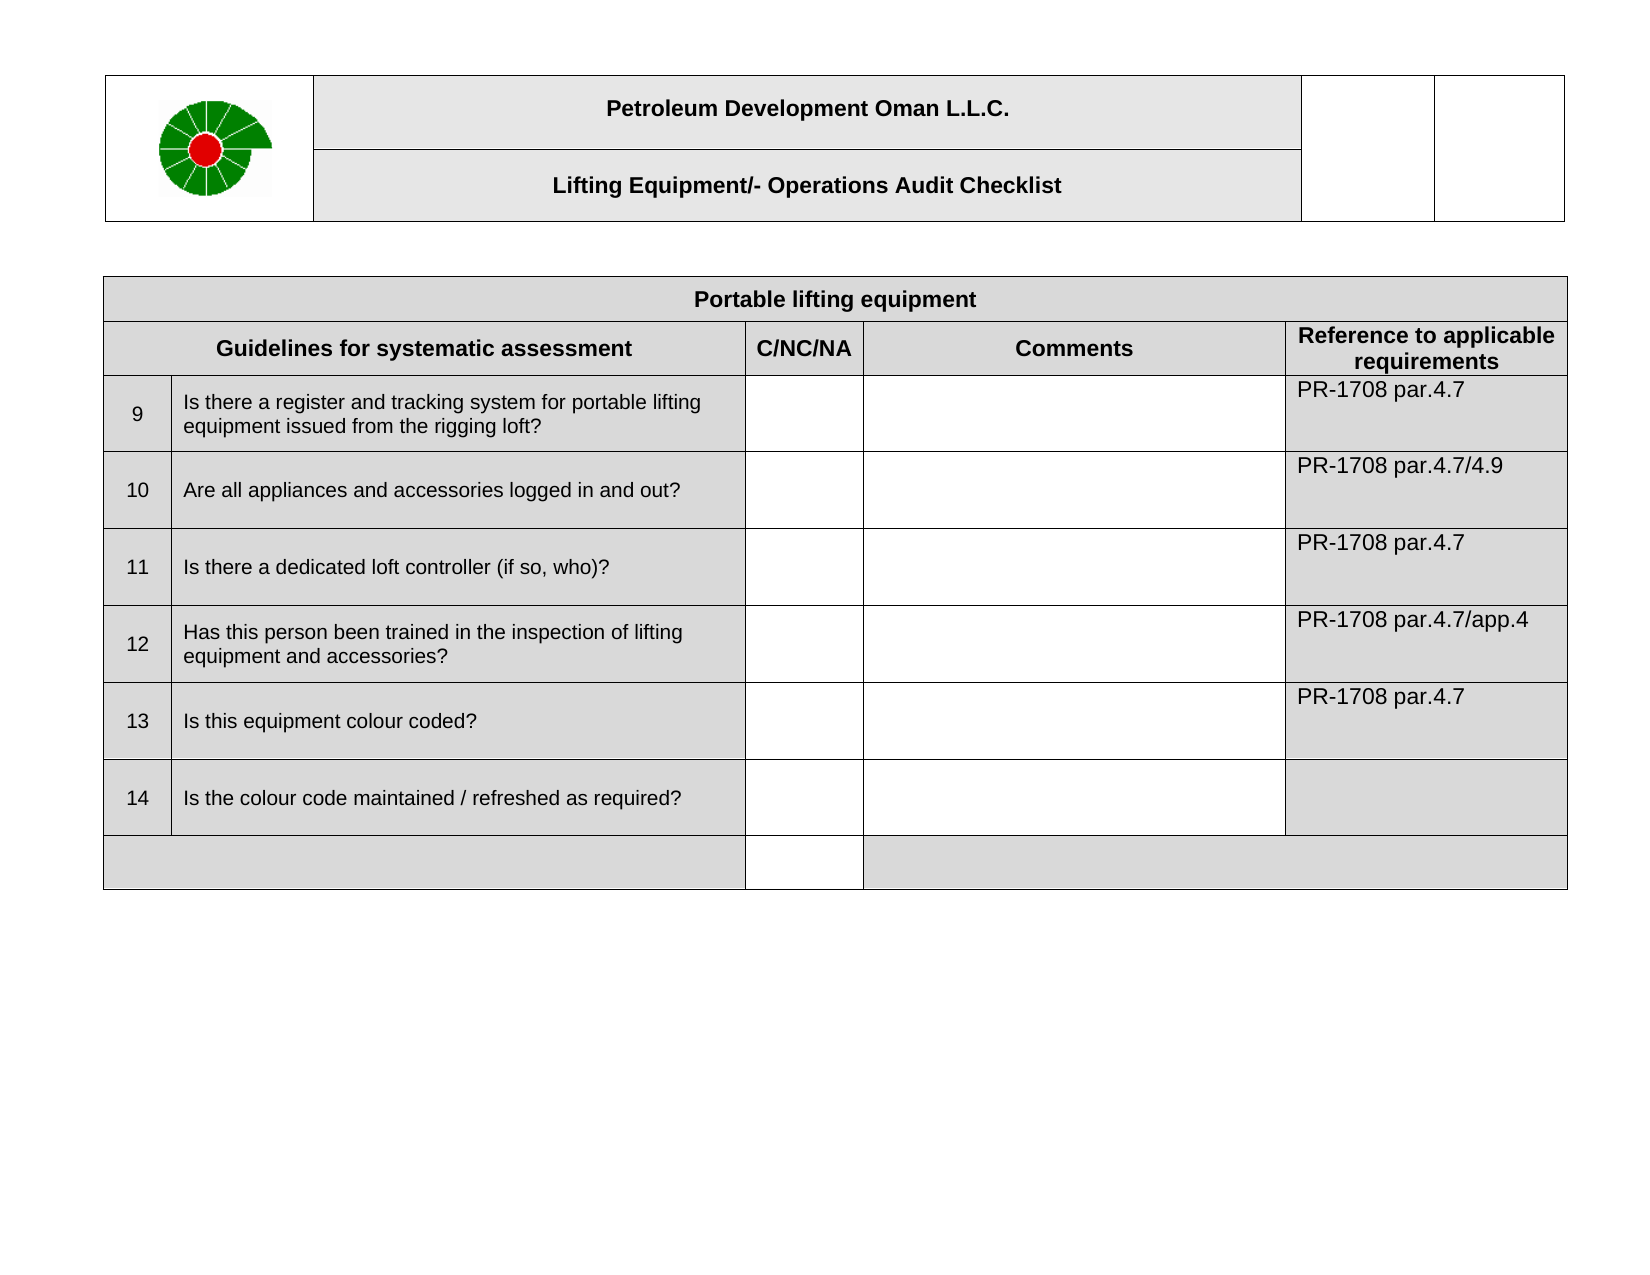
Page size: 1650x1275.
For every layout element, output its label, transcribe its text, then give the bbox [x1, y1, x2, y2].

table_cell [104, 836, 745, 888]
table_cell C/NC/NA [746, 322, 863, 375]
table_cell [746, 529, 863, 605]
table_cell [1286, 760, 1567, 835]
table_cell 14 [104, 760, 171, 835]
table_cell Comments [864, 322, 1285, 375]
table_cell [746, 452, 863, 528]
table_cell [746, 836, 863, 888]
table_cell 9 [104, 376, 171, 451]
table_cell Is this equipment colour coded? [172, 683, 745, 758]
picture [158, 100, 273, 197]
table_cell [864, 529, 1285, 605]
table_header Portable lifting equipment [104, 277, 1567, 321]
table_cell [864, 836, 1567, 888]
table_cell [864, 606, 1285, 682]
table_cell PR-1708 par.4.7/4.9 [1286, 452, 1567, 528]
table_cell PR-1708 par.4.7/app.4 [1286, 606, 1567, 682]
table_cell 11 [104, 529, 171, 605]
table_cell [746, 760, 863, 835]
table_cell Are all appliances and accessories logged in and out? [172, 452, 745, 528]
table_cell [746, 683, 863, 758]
table_cell [864, 683, 1285, 758]
table_cell 10 [104, 452, 171, 528]
table_cell 12 [104, 606, 171, 682]
table_cell [864, 452, 1285, 528]
table_cell Is there a dedicated loft controller (if so, who)? [172, 529, 745, 605]
table_cell PR-1708 par.4.7 [1286, 683, 1567, 758]
table_cell 13 [104, 683, 171, 758]
table_cell [746, 376, 863, 451]
table_cell Guidelines for systematic assessment [104, 322, 745, 375]
table_cell PR-1708 par.4.7 [1286, 529, 1567, 605]
table_cell [864, 760, 1285, 835]
table_cell Has this person been trained in the inspection of lifting equipment and accessories? [172, 606, 745, 682]
table_cell [864, 376, 1285, 451]
table_cell Reference to applicable requirements [1286, 322, 1567, 375]
table_cell [746, 606, 863, 682]
table_cell Is the colour code maintained / refreshed as required? [172, 760, 745, 835]
table_cell PR-1708 par.4.7 [1286, 376, 1567, 451]
table_cell Is there a register and tracking system for portable lifting equipment issued from the rigging loft? [172, 376, 745, 451]
